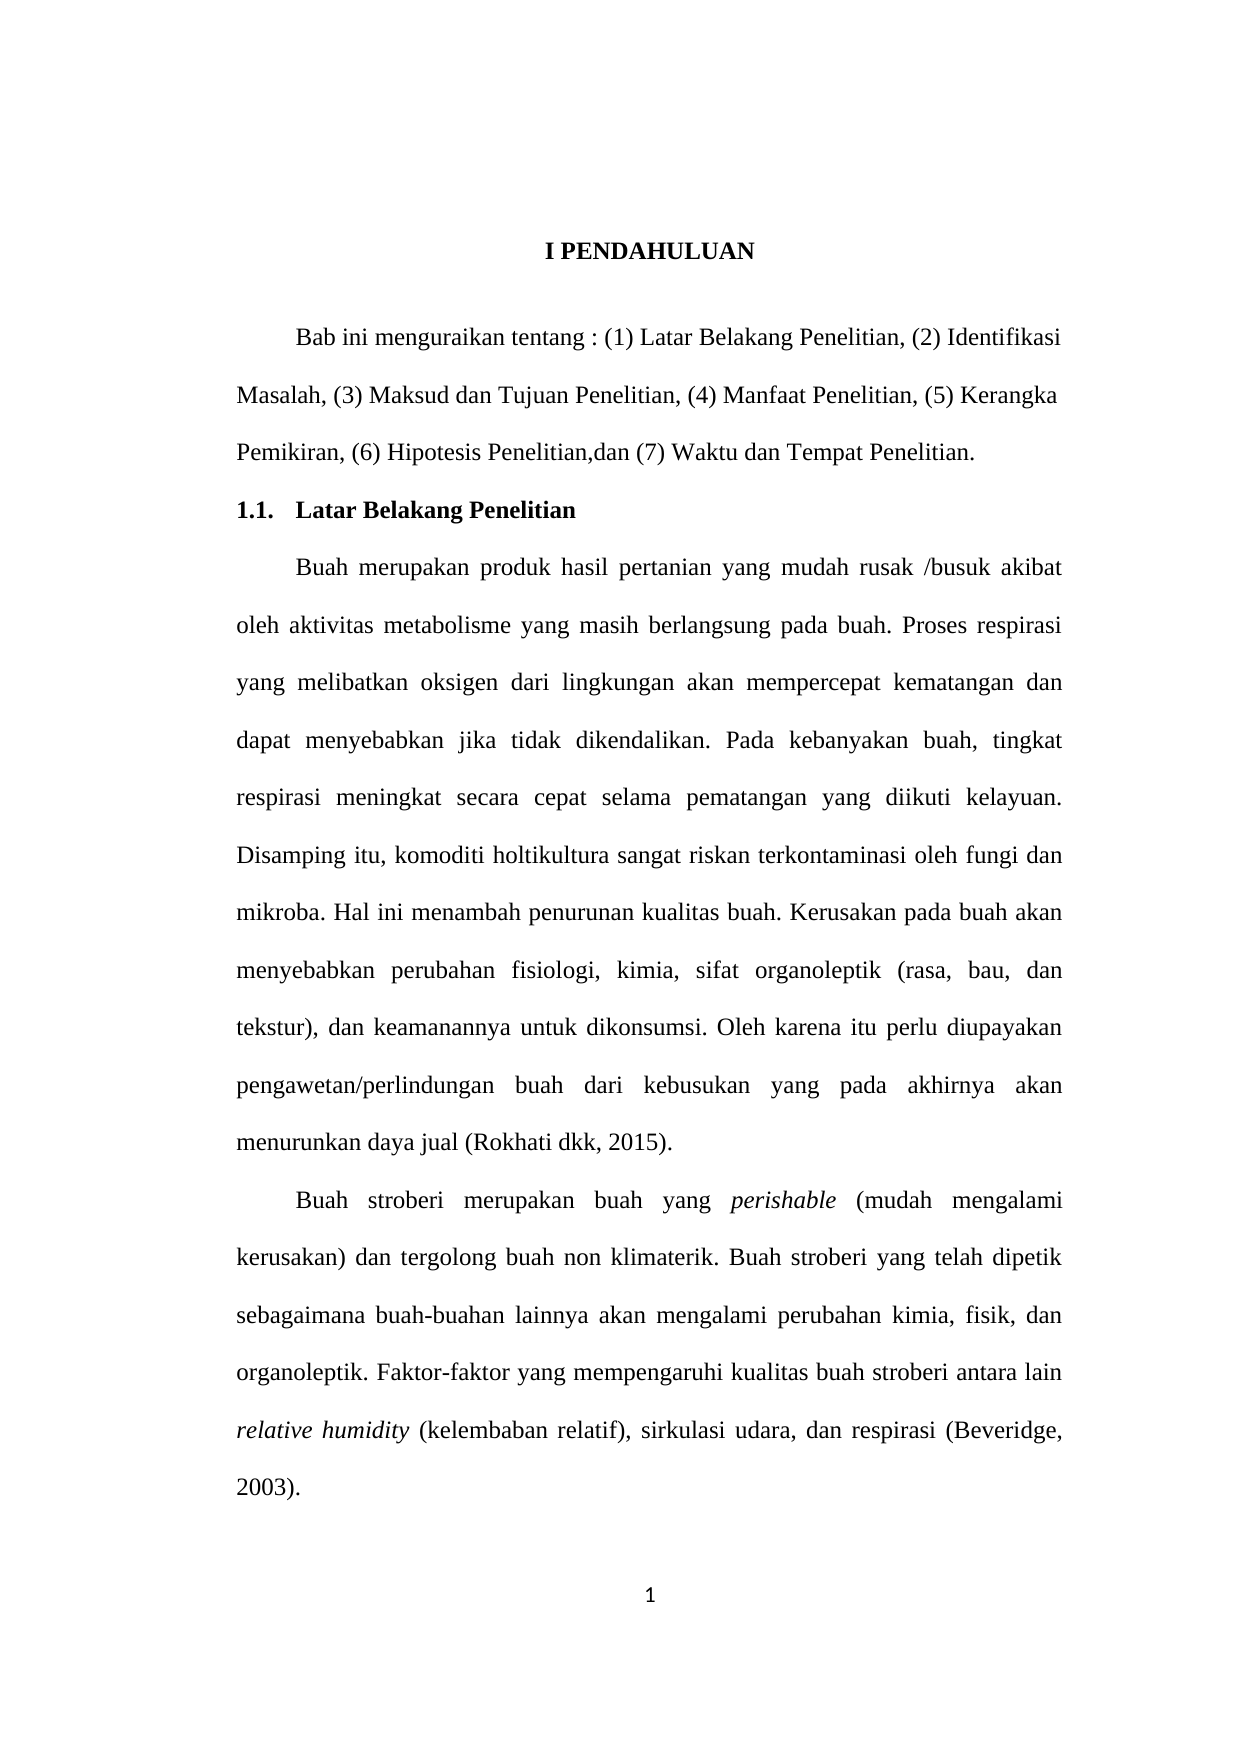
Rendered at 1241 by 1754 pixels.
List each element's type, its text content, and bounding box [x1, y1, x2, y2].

subtitle Latar Belakang Penelitian [236, 495, 1063, 524]
text Bab ini menguraikan tentang : (1) Latar Belakang Penelitian, (2) Identifikasi Masalah, (3) Maksud dan Tujuan Penelitian, (4) Manfaat Penelitian, (5) Kerangka Pemikiran, (6) Hipotesis Penelitian,dan (7) Waktu dan Tempat Penelitian. [236, 322, 1063, 466]
text Buah merupakan produk hasil pertanian yang mudah rusak /busuk akibat oleh aktivitas metabolisme yang masih berlangsung pada buah. Proses respirasi yang melibatkan oksigen dari lingkungan akan mempercepat kematangan dan dapat menyebabkan jika tidak dikendalikan. Pada kebanyakan buah, tingkat respirasi meningkat secara cepat selama pematangan yang diikuti kelayuan. Disamping itu, komoditi holtikultura sangat riskan terkontaminasi oleh fungi dan mikroba. Hal ini menambah penurunan kualitas buah. Kerusakan pada buah akan menyebabkan perubahan fisiologi, kimia, sifat organoleptik (rasa, bau, dan tekstur), dan keamanannya untuk dikonsumsi. Oleh karena itu perlu diupayakan pengawetan/perlindungan buah dari kebusukan yang pada akhirnya akan menurunkan daya jual (Rokhati dkk, 2015). [236, 552, 1063, 1156]
subtitle I PENDAHULUAN [236, 236, 1063, 265]
text Buah stroberi merupakan buah yang perishable (mudah mengalami kerusakan) dan tergolong buah non klimaterik. Buah stroberi yang telah dipetik sebagaimana buah-buahan lainnya akan mengalami perubahan kimia, fisik, dan organoleptik. Faktor-faktor yang mempengaruhi kualitas buah stroberi antara lain relative humidity (kelembaban relatif), sirkulasi udara, dan respirasi (Beveridge, 2003). [236, 1185, 1063, 1501]
